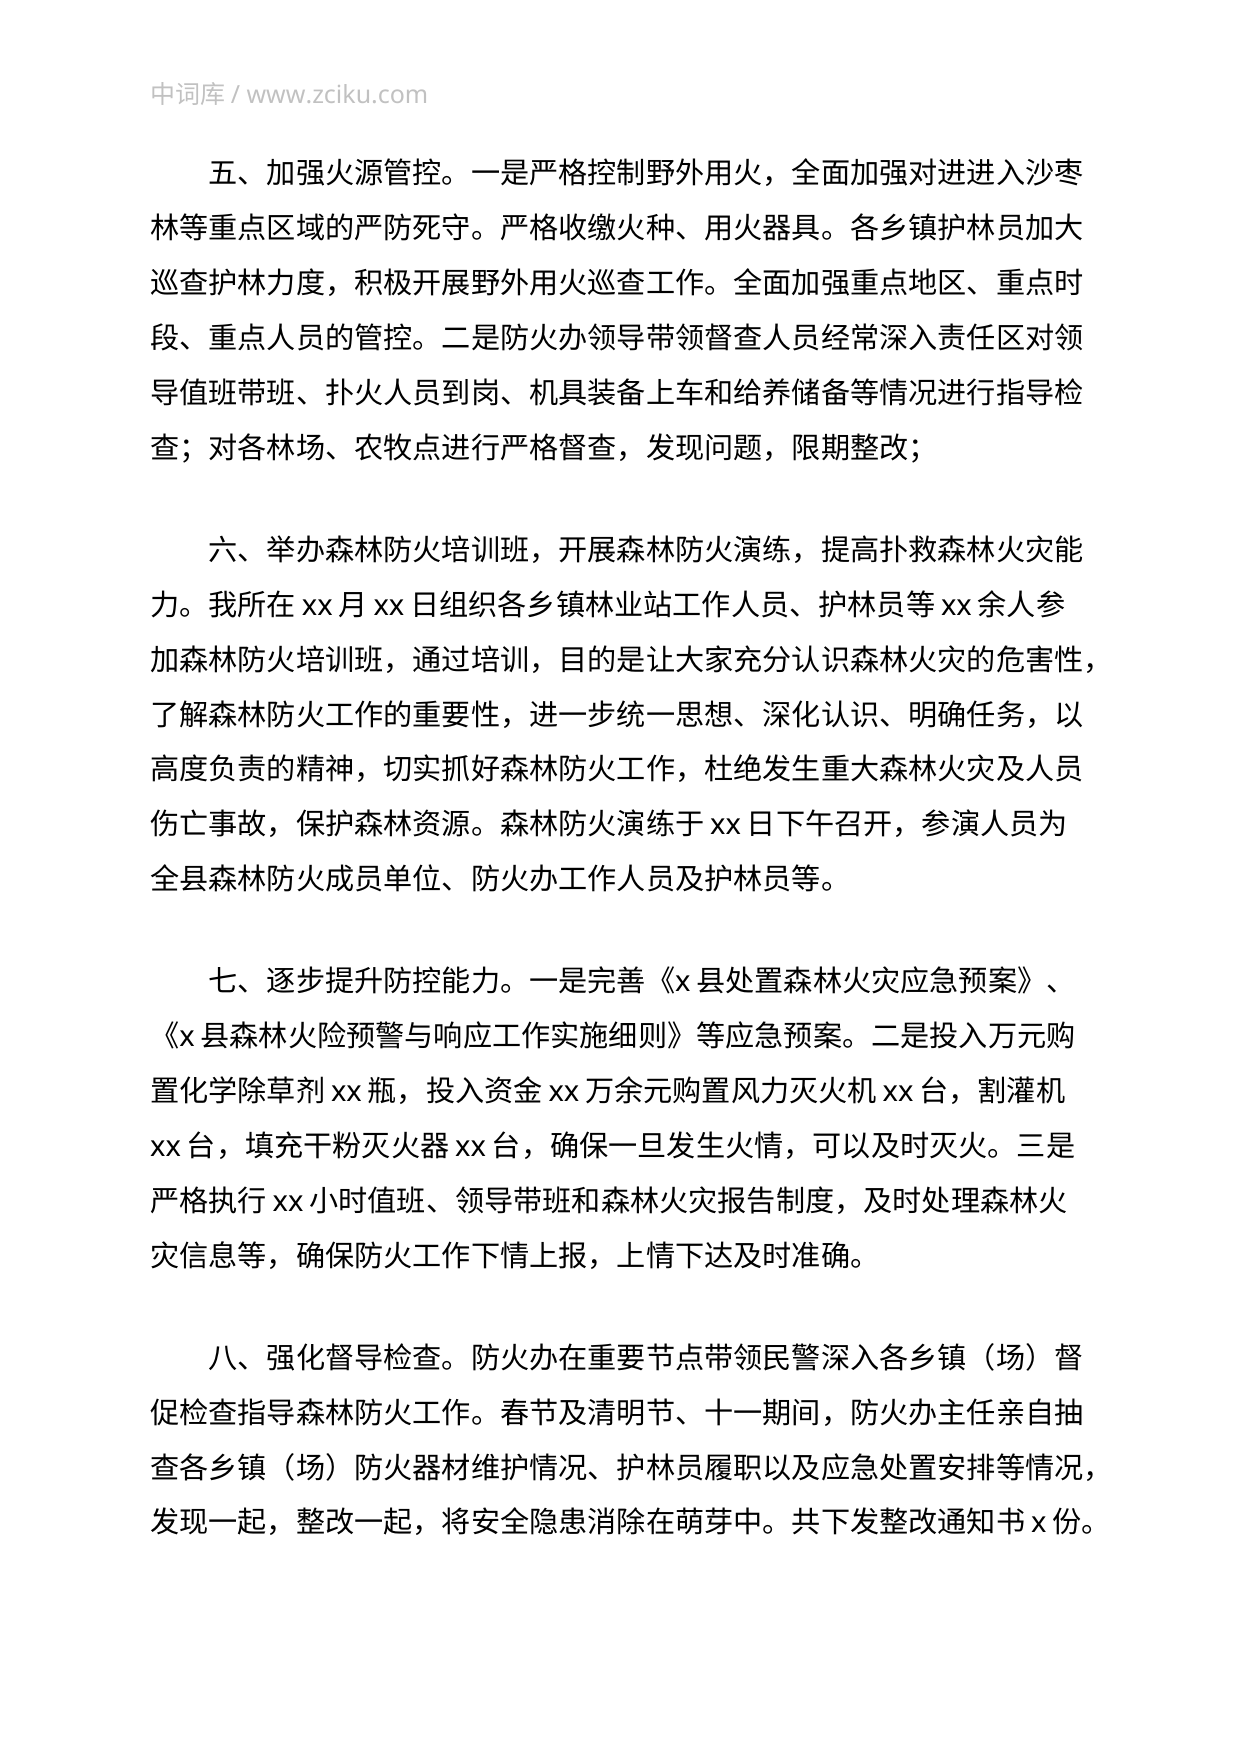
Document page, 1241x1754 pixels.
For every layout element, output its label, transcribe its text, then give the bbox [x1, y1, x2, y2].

text 七、逐步提升防控能力。一是完善《x县处置森林火灾应急预案》、《x县森林火险预警与响应工作实施细则》等应急预案。二是投入万元购置化学除草剂xx瓶，投入资金xx万余元购置风力灭火机xx台，割灌机xx台，填充干粉灭火器xx台，确保一旦发生火情，可以及时灭火。三是严格执行xx小时值班、领导带班和森林火灾报告制度，及时处理森林火灾信息等，确保防火工作下情上报，上情下达及时准确。 [150, 958, 1090, 1275]
text 五、加强火源管控。一是严格控制野外用火，全面加强对进进入沙枣林等重点区域的严防死守。严格收缴火种、用火器具。各乡镇护林员加大巡查护林力度，积极开展野外用火巡查工作。全面加强重点地区、重点时段、重点人员的管控。二是防火办领导带领督查人员经常深入责任区对领导值班带班、扑火人员到岗、机具装备上车和给养储备等情况进行指导检查；对各林场、农牧点进行严格督查，发现问题，限期整改； [150, 150, 1090, 467]
text 六、举办森林防火培训班，开展森林防火演练，提高扑救森林火灾能力。我所在xx月xx日组织各乡镇林业站工作人员、护林员等xx余人参加森林防火培训班，通过培训，目的是让大家充分认识森林火灾的危害性，了解森林防火工作的重要性，进一步统一思想、深化认识、明确任务，以高度负责的精神，切实抓好森林防火工作，杜绝发生重大森林火灾及人员伤亡事故，保护森林资源。森林防火演练于xx日下午召开，参演人员为全县森林防火成员单位、防火办工作人员及护林员等。 [150, 526, 1090, 898]
text 八、强化督导检查。防火办在重要节点带领民警深入各乡镇（场）督促检查指导森林防火工作。春节及清明节、十一期间，防火办主任亲自抽查各乡镇（场）防火器材维护情况、护林员履职以及应急处置安排等情况，发现一起，整改一起，将安全隐患消除在萌芽中。共下发整改通知书x份。 [150, 1334, 1090, 1541]
